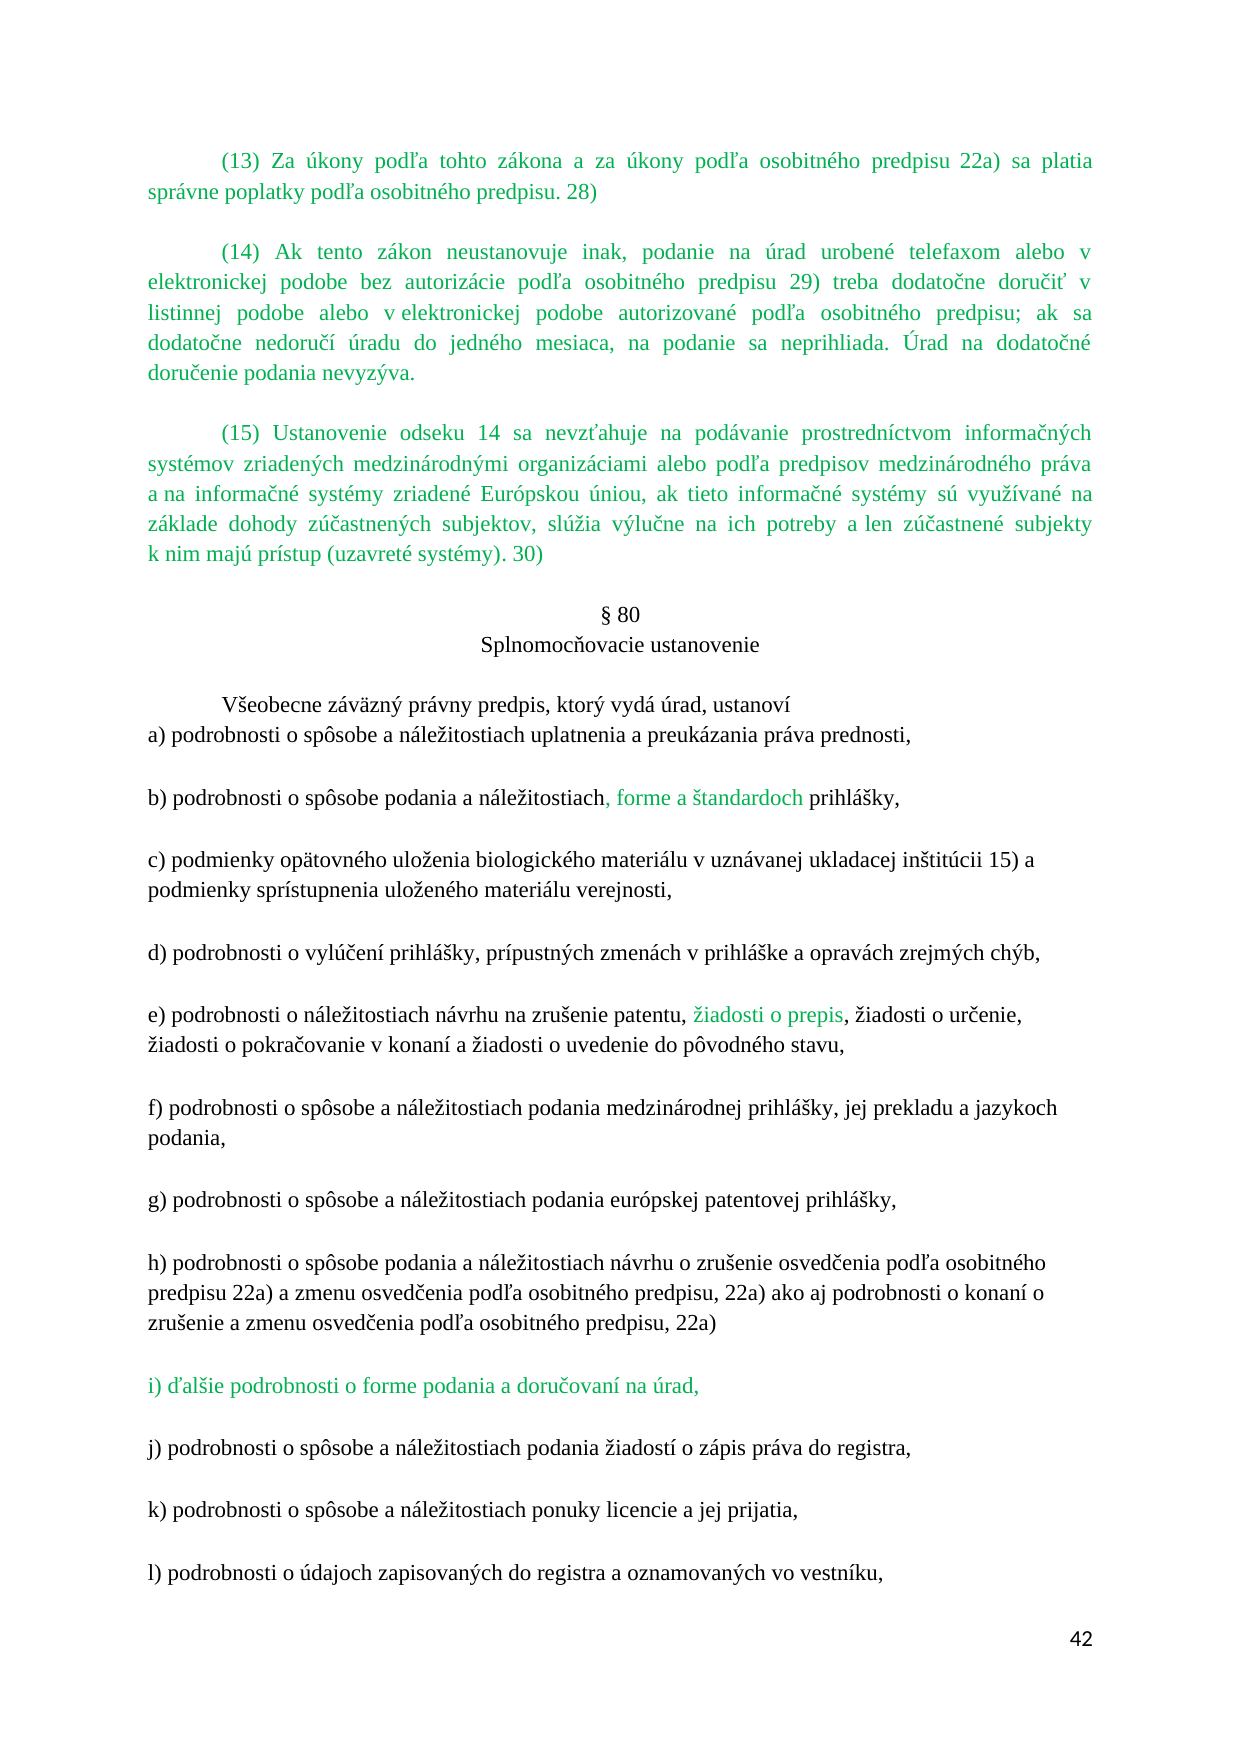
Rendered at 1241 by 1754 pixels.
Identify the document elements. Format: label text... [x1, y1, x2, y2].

text h) podrobnosti o spôsobe podania a náležitostiach návrhu o zrušenie osvedčenia podľa osobitného predpisu 22a) a zmenu osvedčenia podľa osobitného predpisu, 22a) ako aj podrobnosti o konaní o zrušenie a zmenu osvedčenia podľa osobitného predpisu, 22a) [148, 1249, 1093, 1336]
text k) podrobnosti o spôsobe a náležitostiach ponuky licencie a jej prijatia, [148, 1497, 1093, 1523]
text Všeobecne záväzný právny predpis, ktorý vydá úrad, ustanoví [148, 691, 1093, 718]
text (14) Ak tento zákon neustanovuje inak, podanie na úrad urobené telefaxom alebo v elektronickej podobe bez autorizácie podľa osobitného predpisu 29) treba dodatočne doručiť v listinnej podobe alebo v elektronickej podobe autorizované podľa osobitného predpisu; ak sa dodatočne nedoručí úradu do jedného mesiaca, na podanie sa neprihliada. Úrad na dodatočné doručenie podania nevyzýva. [148, 238, 1093, 385]
text g) podrobnosti o spôsobe a náležitostiach podania európskej patentovej prihlášky, [148, 1187, 1093, 1213]
text j) podrobnosti o spôsobe a náležitostiach podania žiadostí o zápis práva do registra, [148, 1434, 1093, 1461]
text a) podrobnosti o spôsobe a náležitostiach uplatnenia a preukázania práva prednosti, [148, 722, 1093, 748]
text f) podrobnosti o spôsobe a náležitostiach podania medzinárodnej prihlášky, jej prekladu a jazykoch podania, [148, 1094, 1093, 1151]
text d) podrobnosti o vylúčení prihlášky, prípustných zmenách v prihláške a opravách zrejmých chýb, [148, 939, 1093, 965]
text l) podrobnosti o údajoch zapisovaných do registra a oznamovaných vo vestníku, [148, 1559, 1093, 1585]
text i) ďalšie podrobnosti o forme podania a doručovaní na úrad, [148, 1372, 1093, 1398]
text e) podrobnosti o náležitostiach návrhu na zrušenie patentu, žiadosti o prepis, žiadosti o určenie, žiadosti o pokračovanie v konaní a žiadosti o uvedenie do pôvodného stavu, [148, 1001, 1093, 1058]
text (15) Ustanovenie odseku 14 sa nevzťahuje na podávanie prostredníctvom informačných systémov zriadených medzinárodnými organizáciami alebo podľa predpisov medzinárodného práva a na informačné systémy zriadené Európskou úniou, ak tieto informačné systémy sú využívané na základe dohody zúčastnených subjektov, slúžia výlučne na ich potreby a len zúčastnené subjekty k nim majú prístup (uzavreté systémy). 30) [148, 531, 1093, 567]
text (13) Za úkony podľa tohto zákona a za úkony podľa osobitného predpisu 22a) sa platia správne poplatky podľa osobitného predpisu. 28) [148, 148, 1093, 204]
text (15) Ustanovenie odseku 14 sa nevzťahuje na podávanie prostredníctvom informačných systémov zriadených medzinárodnými organizáciami alebo podľa predpisov medzinárodného práva a na informačné systémy zriadené Európskou úniou, ak tieto informačné systémy sú využívané na základe dohody zúčastnených subjektov, slúžia výlučne na ich potreby a len zúčastnené subjekty k nim majú prístup (uzavreté systémy). 30) [148, 419, 1093, 515]
text Splnomocňovacie ustanovenie [148, 631, 1093, 657]
text § 80 [148, 601, 1093, 627]
text c) podmienky opätovného uloženia biologického materiálu v uznávanej ukladacej inštitúcii 15) a podmienky sprístupnenia uloženého materiálu verejnosti, [148, 846, 1093, 903]
text b) podrobnosti o spôsobe podania a náležitostiach, forme a štandardoch prihlášky, [148, 784, 1093, 810]
